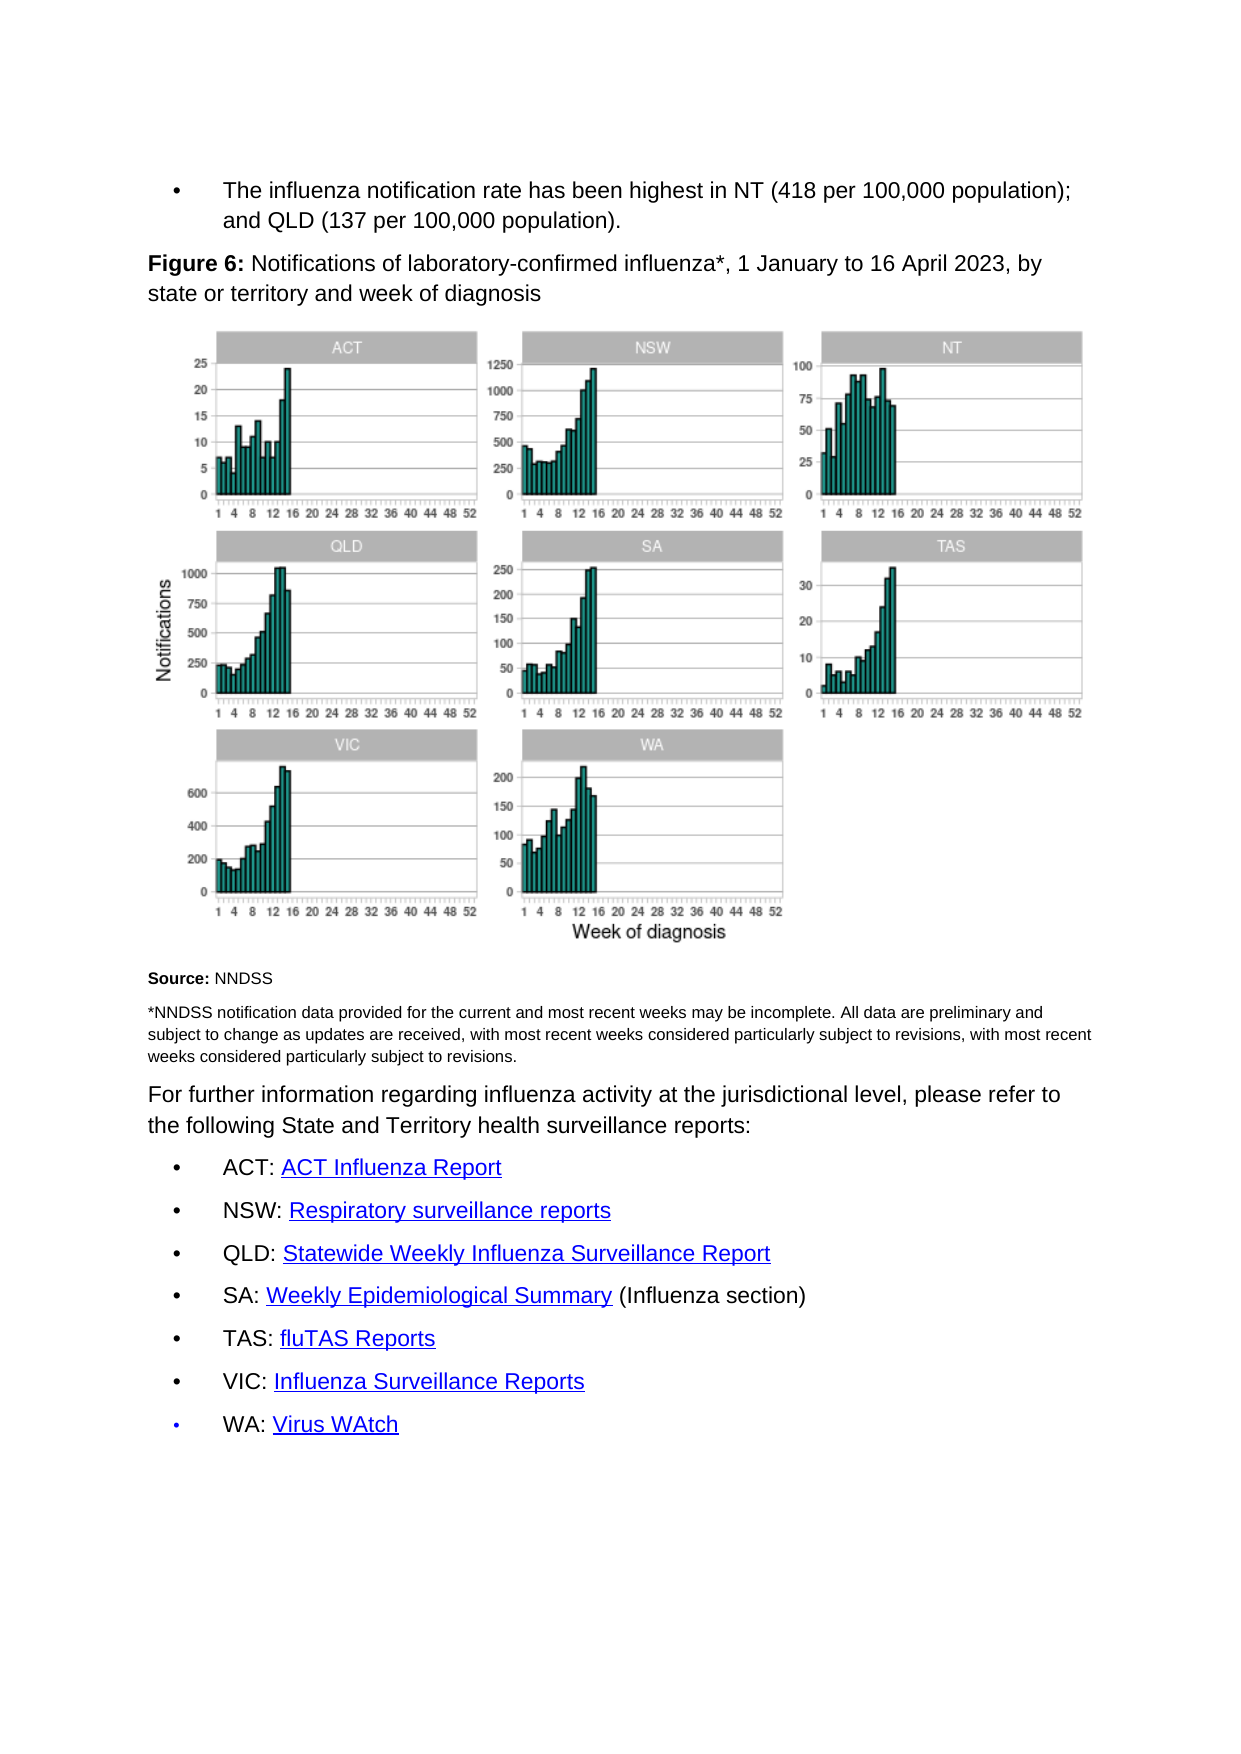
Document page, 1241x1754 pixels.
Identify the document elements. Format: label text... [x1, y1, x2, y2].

text For further information regarding influenza activity at the jurisdictional level, please refer to the following State and Territory health surveillance reports: [148, 1081, 1092, 1138]
text Figure 6: Notifications of laboratory-confirmed influenza*, 1 January to 16 April 2023, by state or territory and week of diagnosis [148, 250, 1092, 307]
picture [147, 323, 1092, 953]
list NSW: Respiratory surveillance reports [173, 1197, 1092, 1223]
list ACT: ACT Influenza Report [173, 1154, 1092, 1181]
list WA: Virus WAtch [173, 1411, 1092, 1437]
text Source: NNDSS [148, 968, 1092, 988]
list VIC: Influenza Surveillance Reports [173, 1368, 1092, 1394]
text *NNDSS notification data provided for the current and most recent weeks may be incomplete. All data are preliminary and subject to change as updates are received, with most recent weeks considered particularly subject to revisions, with most recent weeks considered particularly subject to revisions. [148, 1003, 1092, 1066]
list The influenza notification rate has been highest in NT (418 per 100,000 population); and QLD (137 per 100,000 population). [173, 177, 1092, 234]
list SA: Weekly Epidemiological Summary (Influenza section) [173, 1282, 1092, 1309]
list QLD: Statewide Weekly Influenza Surveillance Report [173, 1240, 1092, 1266]
list TAS: fluTAS Reports [173, 1325, 1092, 1352]
